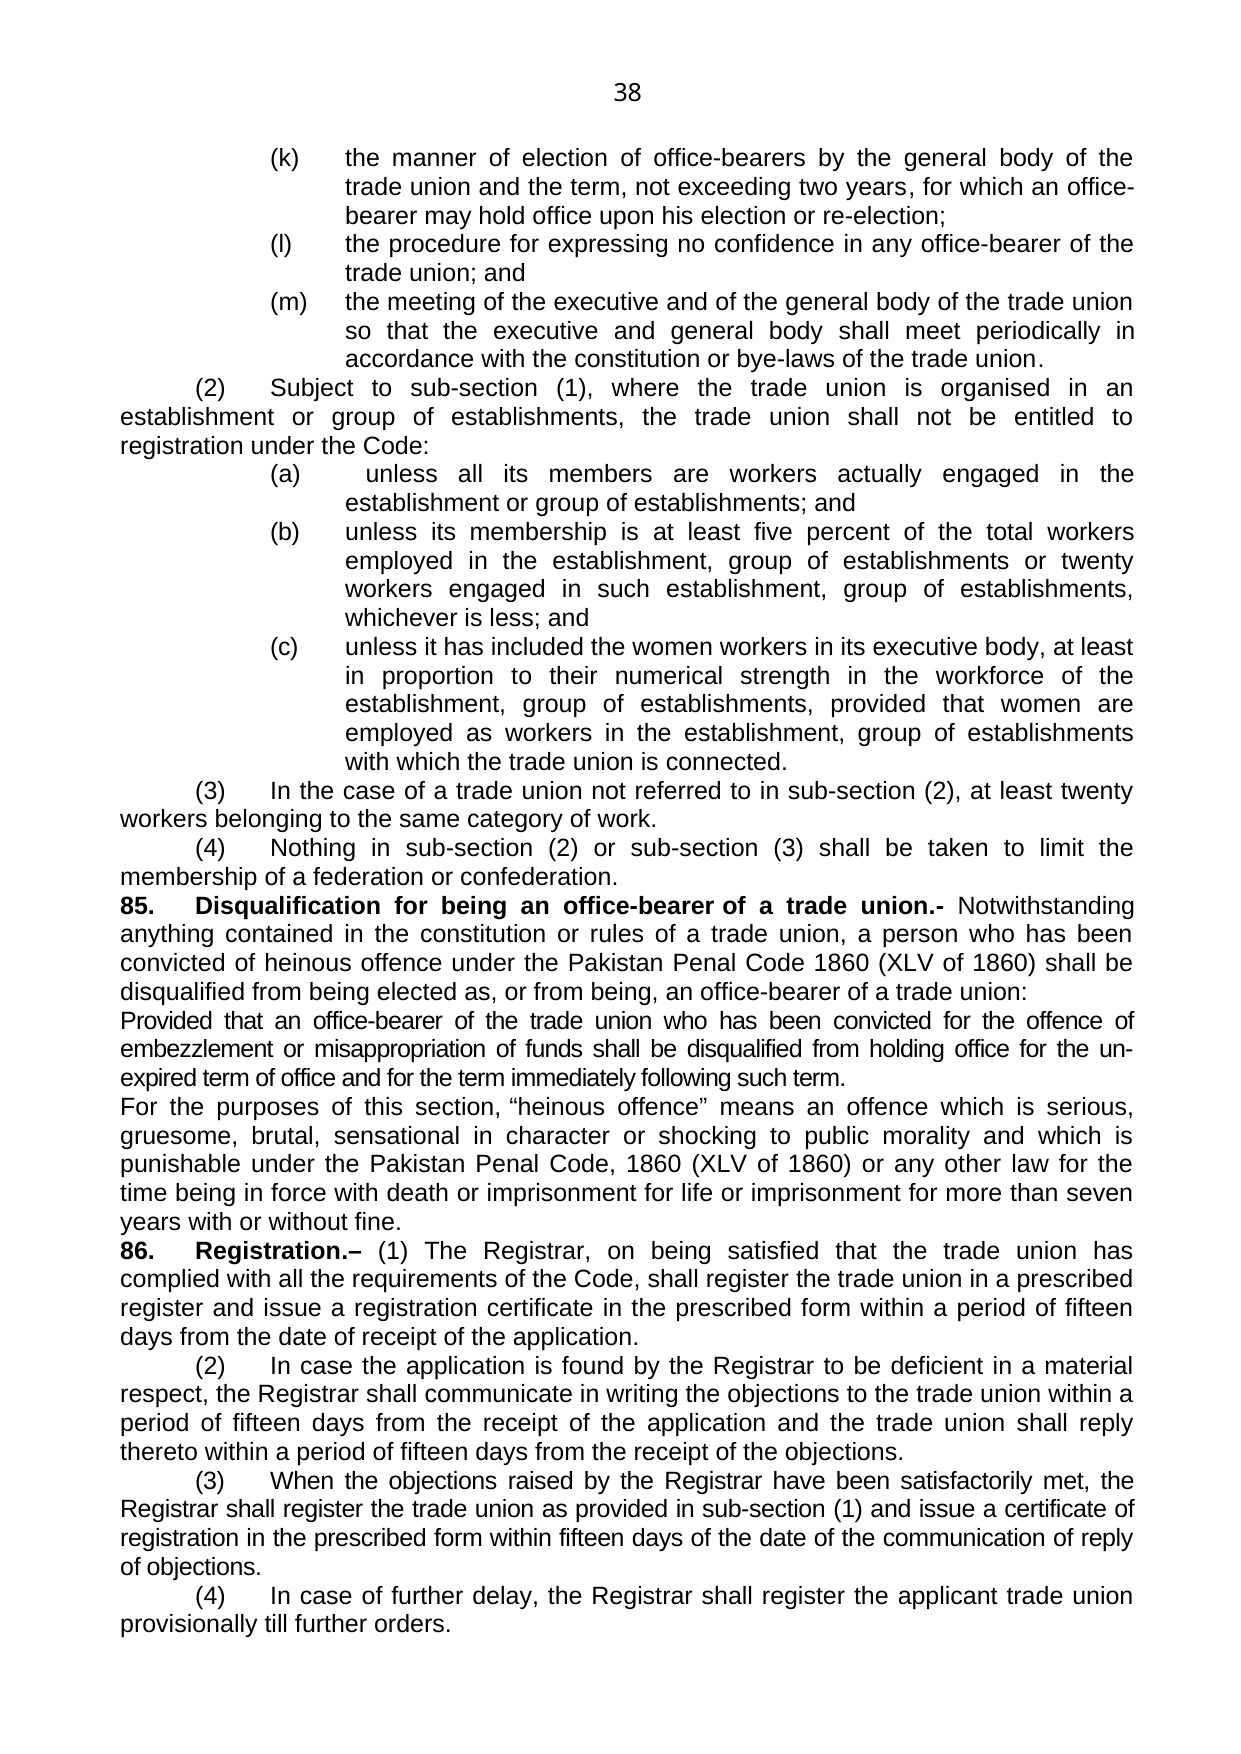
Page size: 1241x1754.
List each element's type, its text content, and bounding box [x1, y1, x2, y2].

list the meeting of the executive and of the general body of the trade union so that the executive and general body shall meet periodically in accordance with the constitution or bye-laws of the trade union. [270, 287, 1135, 373]
text (3) When the objections raised by the Registrar have been satisfactorily met, the Registrar shall register the trade union as provided in sub-section (1) and issue a certificate of registration in the prescribed form within fifteen days of the date of the communication of reply of objections. [120, 1466, 1135, 1581]
text (2) In case the application is found by the Registrar to be deficient in a material respect, the Registrar shall communicate in writing the objections to the trade union within a period of fifteen days from the receipt of the application and the trade union shall reply thereto within a period of fifteen days from the receipt of the objections. [120, 1351, 1135, 1466]
text For the purposes of this section, “heinous offence” means an offence which is serious, gruesome, brutal, sensational in character or shocking to public morality and which is punishable under the Pakistan Penal Code, 1860 (XLV of 1860) or any other law for the time being in force with death or imprisonment for life or imprisonment for more than seven years with or without fine. [120, 1092, 1135, 1236]
text (3) In the case of a trade union not referred to in sub-section (2), at least twenty workers belonging to the same category of work. [120, 776, 1135, 833]
list unless all its members are workers actually engaged in the establishment or group of establishments; and [270, 459, 1135, 517]
list unless its membership is at least five percent of the total workers employed in the establishment, group of establishments or twenty workers engaged in such establishment, group of establishments, whichever is less; and [270, 517, 1135, 632]
list the manner of election of office-bearers by the general body of the trade union and the term, not exceeding two years, for which an office-bearer may hold office upon his election or re-election; [270, 143, 1135, 229]
text Provided that an office-bearer of the trade union who has been convicted for the offence of embezzlement or misappropriation of funds shall be disqualified from holding office for the un-expired term of office and for the term immediately following such term. [120, 1006, 1135, 1092]
text (4) Nothing in sub-section (2) or sub-section (3) shall be taken to limit the membership of a federation or confederation. [120, 833, 1135, 891]
subtitle Registration.– (1) The Registrar, on being satisfied that the trade union has complied with all the requirements of the Code, shall register the trade union in a prescribed register and issue a registration certificate in the prescribed form within a period of fifteen days from the date of receipt of the application. [120, 1236, 1135, 1351]
text (4) In case of further delay, the Registrar shall register the applicant trade union provisionally till further orders. [120, 1581, 1135, 1638]
list the procedure for expressing no confidence in any office-bearer of the trade union; and [270, 229, 1135, 287]
list Subject to sub-section (1), where the trade union is organised in an establishment or group of establishments, the trade union shall not be entitled to registration under the Code: [120, 373, 1135, 459]
list unless it has included the women workers in its executive body, at least in proportion to their numerical strength in the workforce of the establishment, group of establishments, provided that women are employed as workers in the establishment, group of establishments with which the trade union is connected. [270, 632, 1135, 776]
subtitle Disqualification for being an office-bearer of a trade union.- Notwithstanding anything contained in the constitution or rules of a trade union, a person who has been convicted of heinous offence under the Pakistan Penal Code 1860 (XLV of 1860) shall be disqualified from being elected as, or from being, an office-bearer of a trade union: [120, 891, 1135, 1006]
